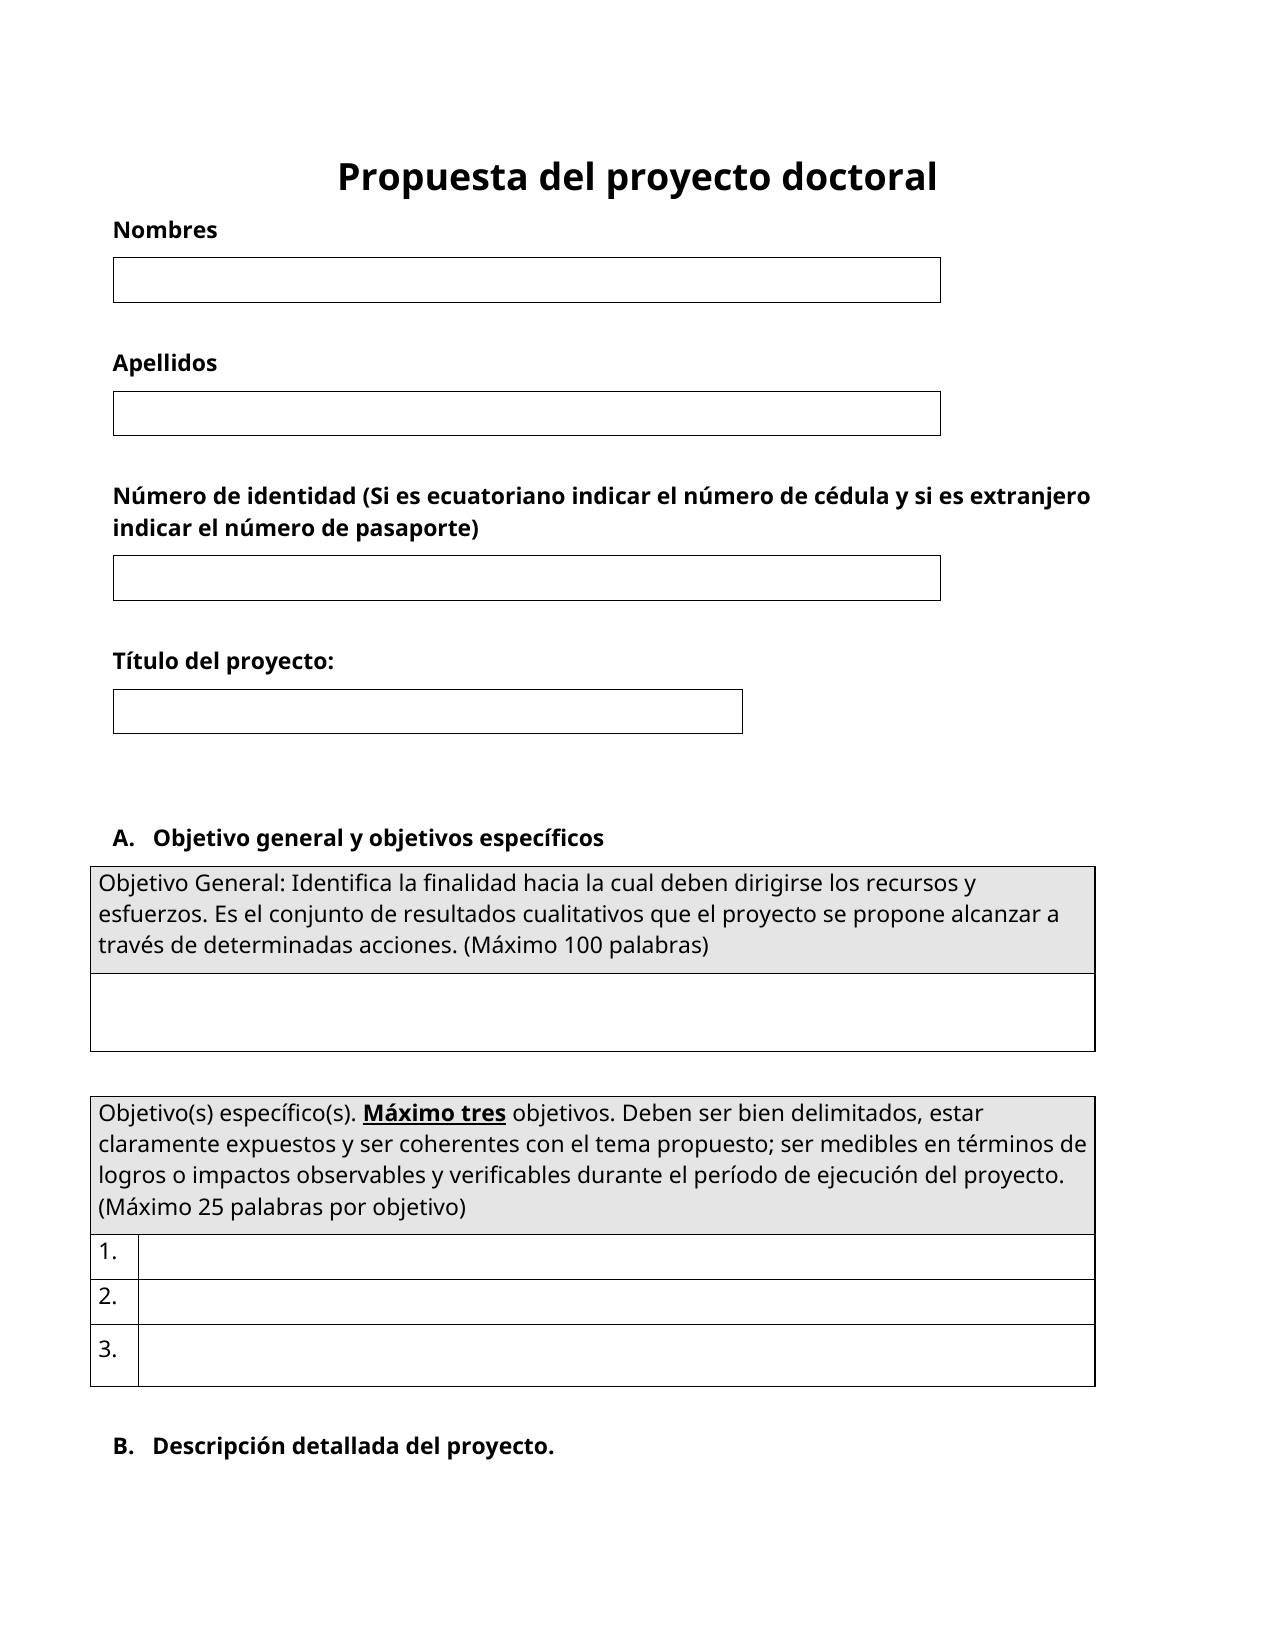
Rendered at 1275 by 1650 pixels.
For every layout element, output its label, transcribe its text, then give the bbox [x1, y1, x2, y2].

table_cell 2. [91, 1280, 138, 1324]
text Propuesta del proyecto doctoral [112, 150, 1162, 201]
text Apellidos [112, 347, 1162, 378]
table_header [114, 556, 940, 600]
text B. Descripción detallada del proyecto. [112, 1430, 1162, 1462]
table_header [114, 258, 940, 302]
text A. Objetivo general y objetivos específicos [112, 822, 1162, 853]
text Nombres [112, 213, 1162, 245]
table_header Objetivo(s) específico(s). Máximo tres objetivos. Deben ser bien delimitados, estar claramente expuestos y ser coherentes con el tema propuesto; ser medibles en términos de logros o impactos observables y verificables durante el período de ejecución del proyecto. (Máximo 25 palabras por objetivo) [91, 1097, 1094, 1234]
table_header [114, 690, 742, 733]
table_cell [91, 974, 1094, 1051]
table_header Objetivo General: Identifica la finalidad hacia la cual deben dirigirse los recursos y esfuerzos. Es el conjunto de resultados cualitativos que el proyecto se propone alcanzar a través de determinadas acciones. (Máximo 100 palabras) [91, 867, 1094, 973]
text Título del proyecto: [112, 645, 1162, 676]
table_cell [139, 1235, 1094, 1279]
table_cell [139, 1280, 1094, 1324]
table_cell 3. [91, 1325, 138, 1386]
table_cell 1. [91, 1235, 138, 1279]
text Número de identidad (Si es ecuatoriano indicar el número de cédula y si es extranjero indicar el número de pasaporte) [112, 480, 1162, 543]
table_header [114, 392, 940, 435]
table_cell [139, 1325, 1094, 1386]
